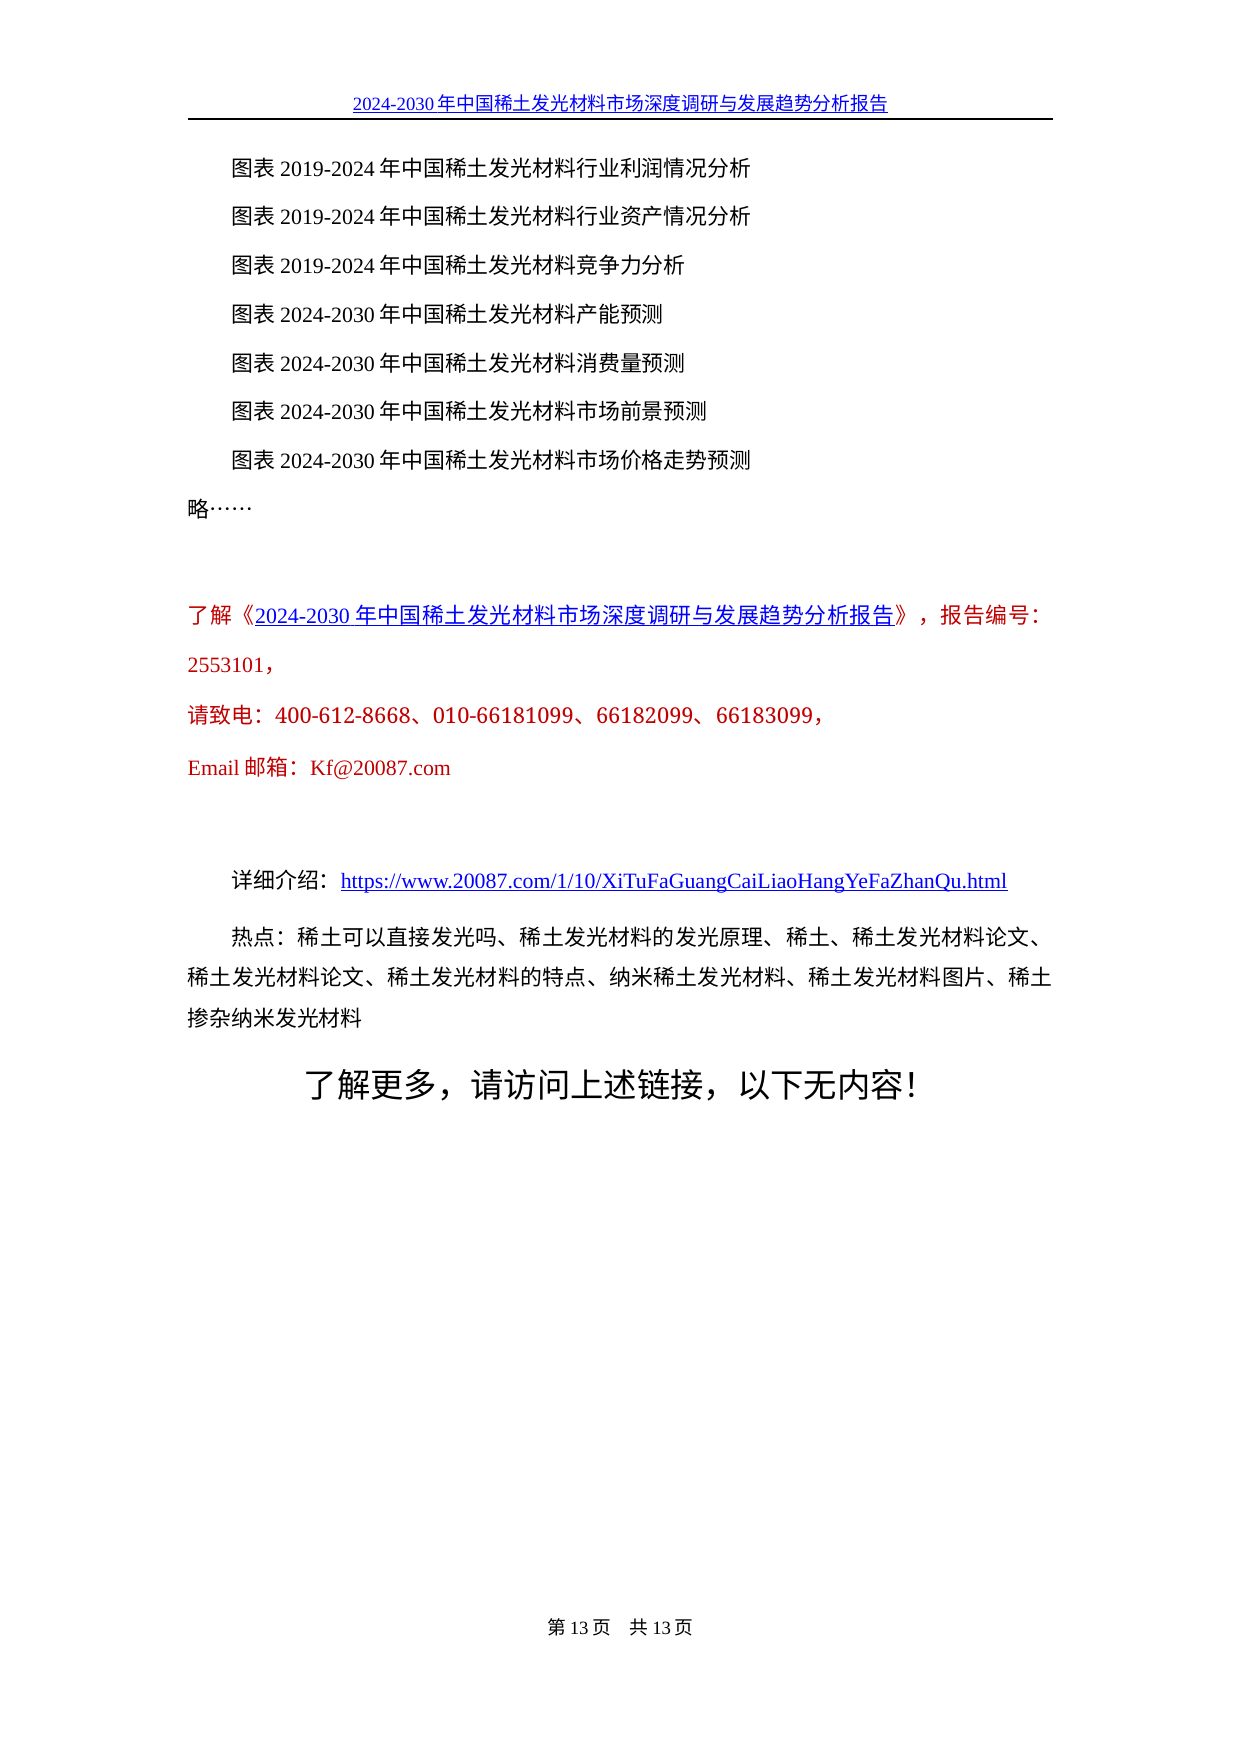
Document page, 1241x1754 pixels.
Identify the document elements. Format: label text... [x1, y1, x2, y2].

text 了解《2024-2030年中国稀土发光材料市场深度调研与发展趋势分析报告》，报告编号：2553101， [187, 598, 1053, 679]
text 热点：稀土可以直接发光吗、稀土发光材料的发光原理、稀土、稀土发光材料论文、稀土发光材料论文、稀土发光材料的特点、纳米稀土发光材料、稀土发光材料图片、稀土掺杂纳米发光材料 [187, 919, 1053, 1033]
text Email邮箱：Kf@20087.com [187, 750, 1053, 782]
text 详细介绍：https://www.20087.com/1/10/XiTuFaGuangCaiLiaoHangYeFaZhanQu.html [187, 863, 1053, 895]
title 了解更多，请访问上述链接，以下无内容！ [187, 1051, 1053, 1116]
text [187, 150, 1053, 524]
text 请致电：400-612-8668、010-66181099、66182099、66183099， [187, 698, 1053, 731]
